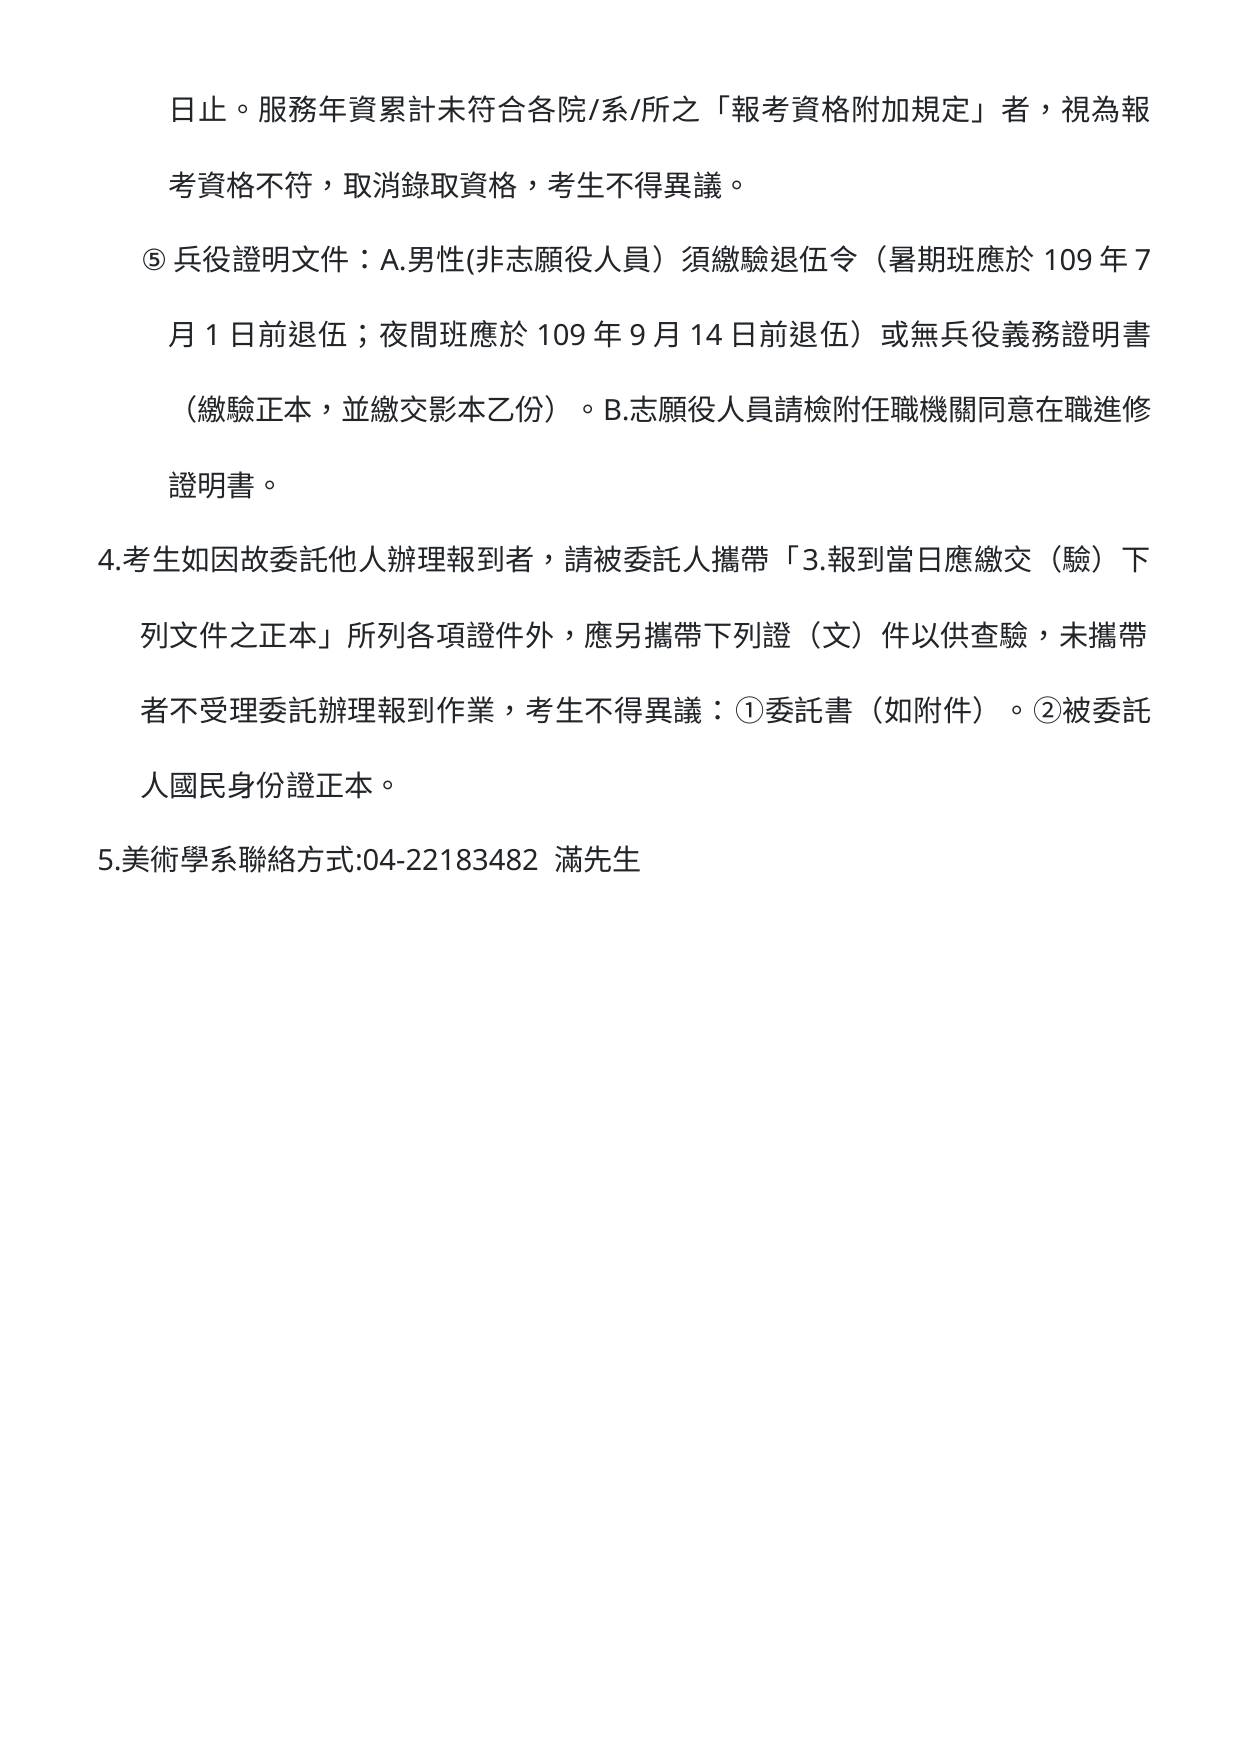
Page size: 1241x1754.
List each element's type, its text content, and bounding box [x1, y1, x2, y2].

text ⑤兵役證明文件：A.男性(非志願役人員）須繳驗退伍令（暑期班應於109年7月1日前退伍；夜間班應於109年9月14日前退伍）或無兵役義務證明書（繳驗正本，並繳交影本乙份）。B.志願役人員請檢附任職機關同意在職進修證明書。 [141, 221, 1152, 521]
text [141, 71, 1152, 221]
text 5.美術學系聯絡方式:04-22183482 滿先生 [82, 821, 1152, 896]
text 4.考生如因故委託他人辦理報到者，請被委託人攜帶「3.報到當日應繳交（驗）下列文件之正本」所列各項證件外，應另攜帶下列證（文）件以供查驗，未攜帶者不受理委託辦理報到作業，考生不得異議：①委託書（如附件）。②被委託人國民身份證正本。 [82, 521, 1152, 821]
